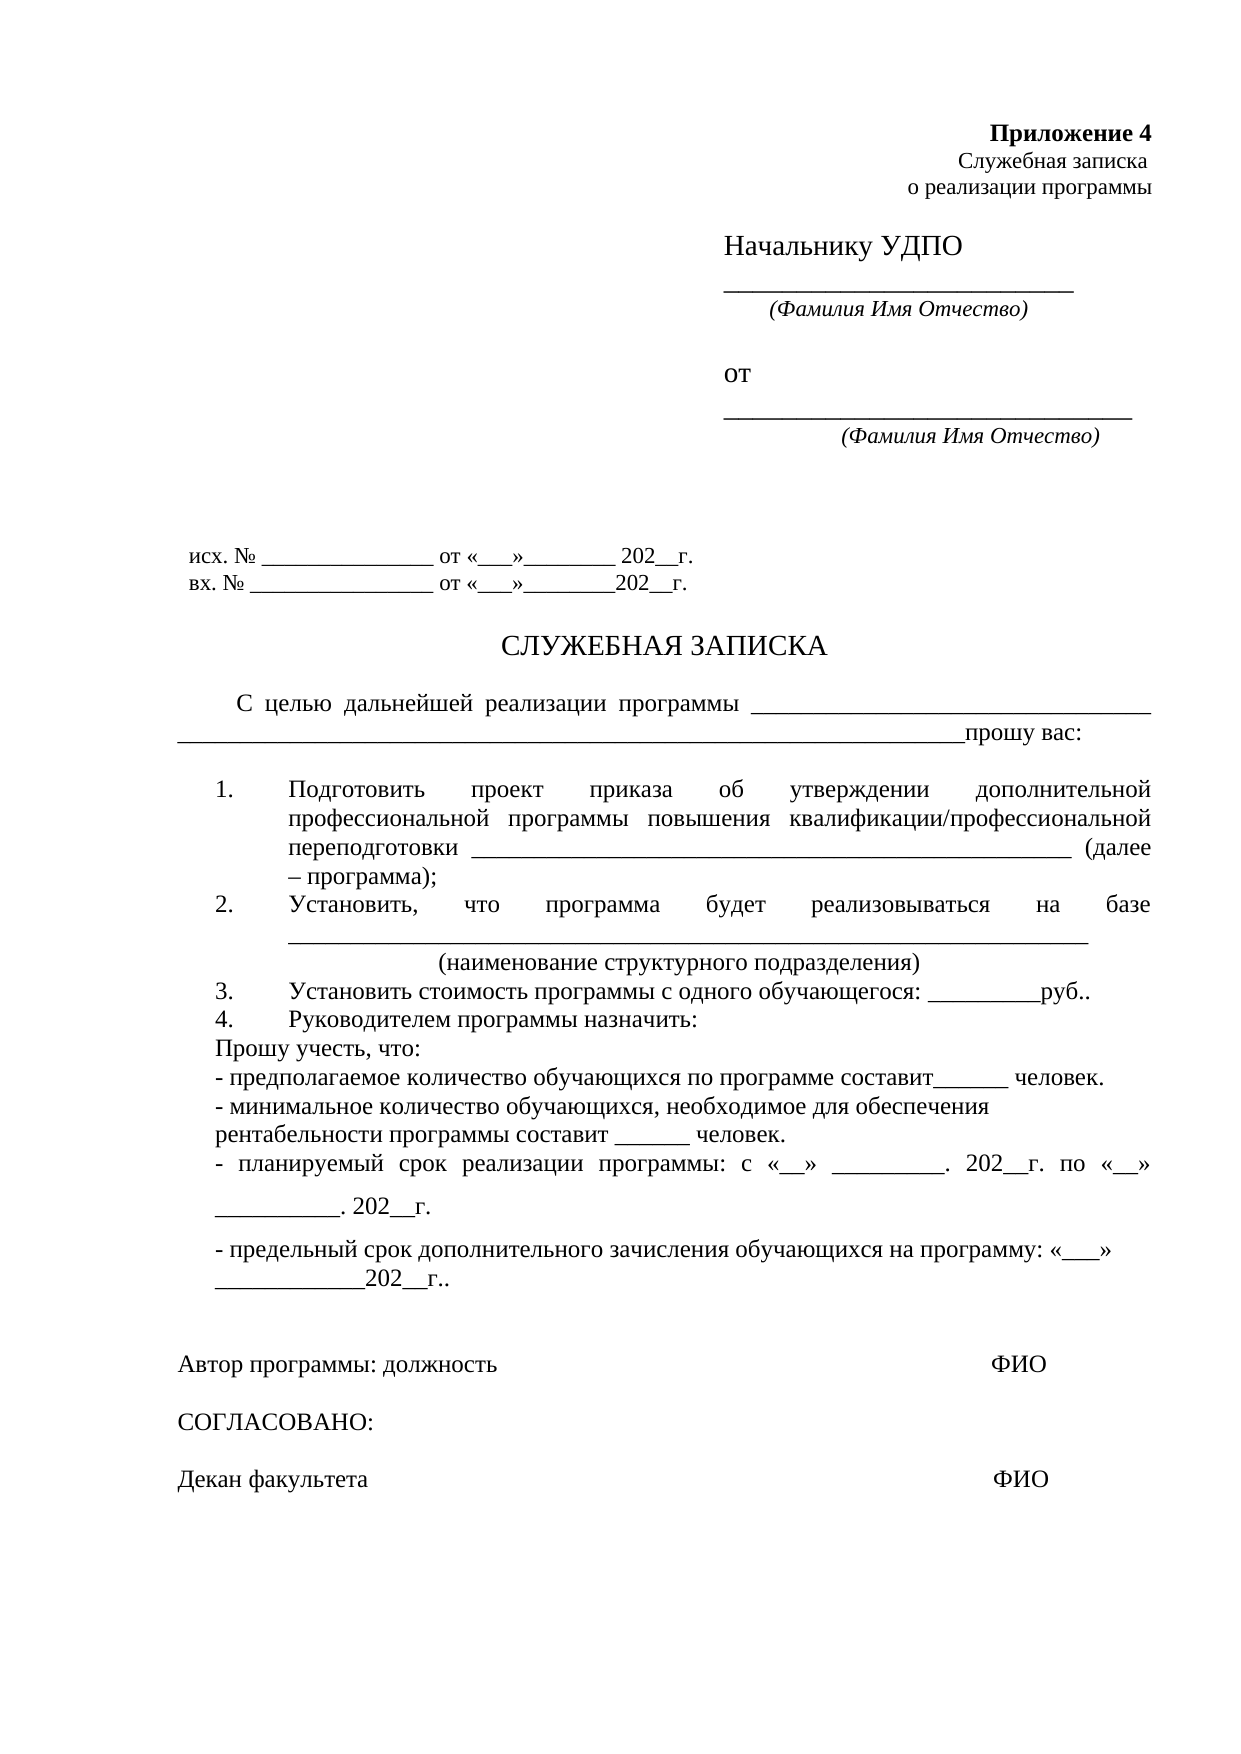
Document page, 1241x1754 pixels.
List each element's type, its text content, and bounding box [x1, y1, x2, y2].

list Установить, что программа будет реализовываться на базе ________________________________________________________________ (наименование структурного подразделения) [215, 889, 1152, 976]
text Начальнику УДПО [723, 228, 1152, 262]
text - минимальное количество обучающихся, необходимое для обеспечения рентабельности программы составит ______ человек. [215, 1091, 1152, 1148]
text ________________________ [723, 262, 1152, 295]
text (Фамилия Имя Отчество) [723, 295, 1152, 322]
text Приложение 4 [177, 118, 1152, 147]
text о реализации программы [177, 173, 1152, 199]
text вх. № ________________ от «___»________202__г. [177, 568, 1152, 595]
text Прошу учесть, что: [215, 1033, 1152, 1062]
text С целью дальнейшей реализации программы ________________________________ _______________________________________________________________прошу вас: [177, 688, 1152, 746]
list Руководителем программы назначить: [215, 1004, 1152, 1033]
text - планируемый срок реализации программы: с «__» _________. 202__г. по «__» __________. 202__г. [215, 1148, 1152, 1220]
text Служебная записка [177, 147, 1152, 173]
text Автор программы: должность ФИО [177, 1349, 1152, 1378]
text исх. № _______________ от «___»________ 202__г. [177, 542, 1152, 568]
text СОГЛАСОВАНО: [177, 1407, 1152, 1436]
text (Фамилия Имя Отчество) [841, 422, 1152, 449]
text - предельный срок дополнительного зачисления обучающихся на программу: «___» ____________202__г.. [215, 1234, 1152, 1292]
text - предполагаемое количество обучающихся по программе составит______ человек. [215, 1062, 1152, 1091]
text ____________________________ [723, 389, 1152, 422]
list Установить стоимость программы с одного обучающегося: _________руб.. [215, 976, 1152, 1004]
list Подготовить проект приказа об утверждении дополнительной профессиональной программы повышения квалификации/профессиональной переподготовки ________________________________________________ (далее – программа); [215, 774, 1152, 889]
text СЛУЖЕБНАЯ ЗАПИСКА [177, 628, 1152, 662]
text от [723, 355, 1152, 389]
text Декан факультета ФИО [177, 1464, 1152, 1493]
